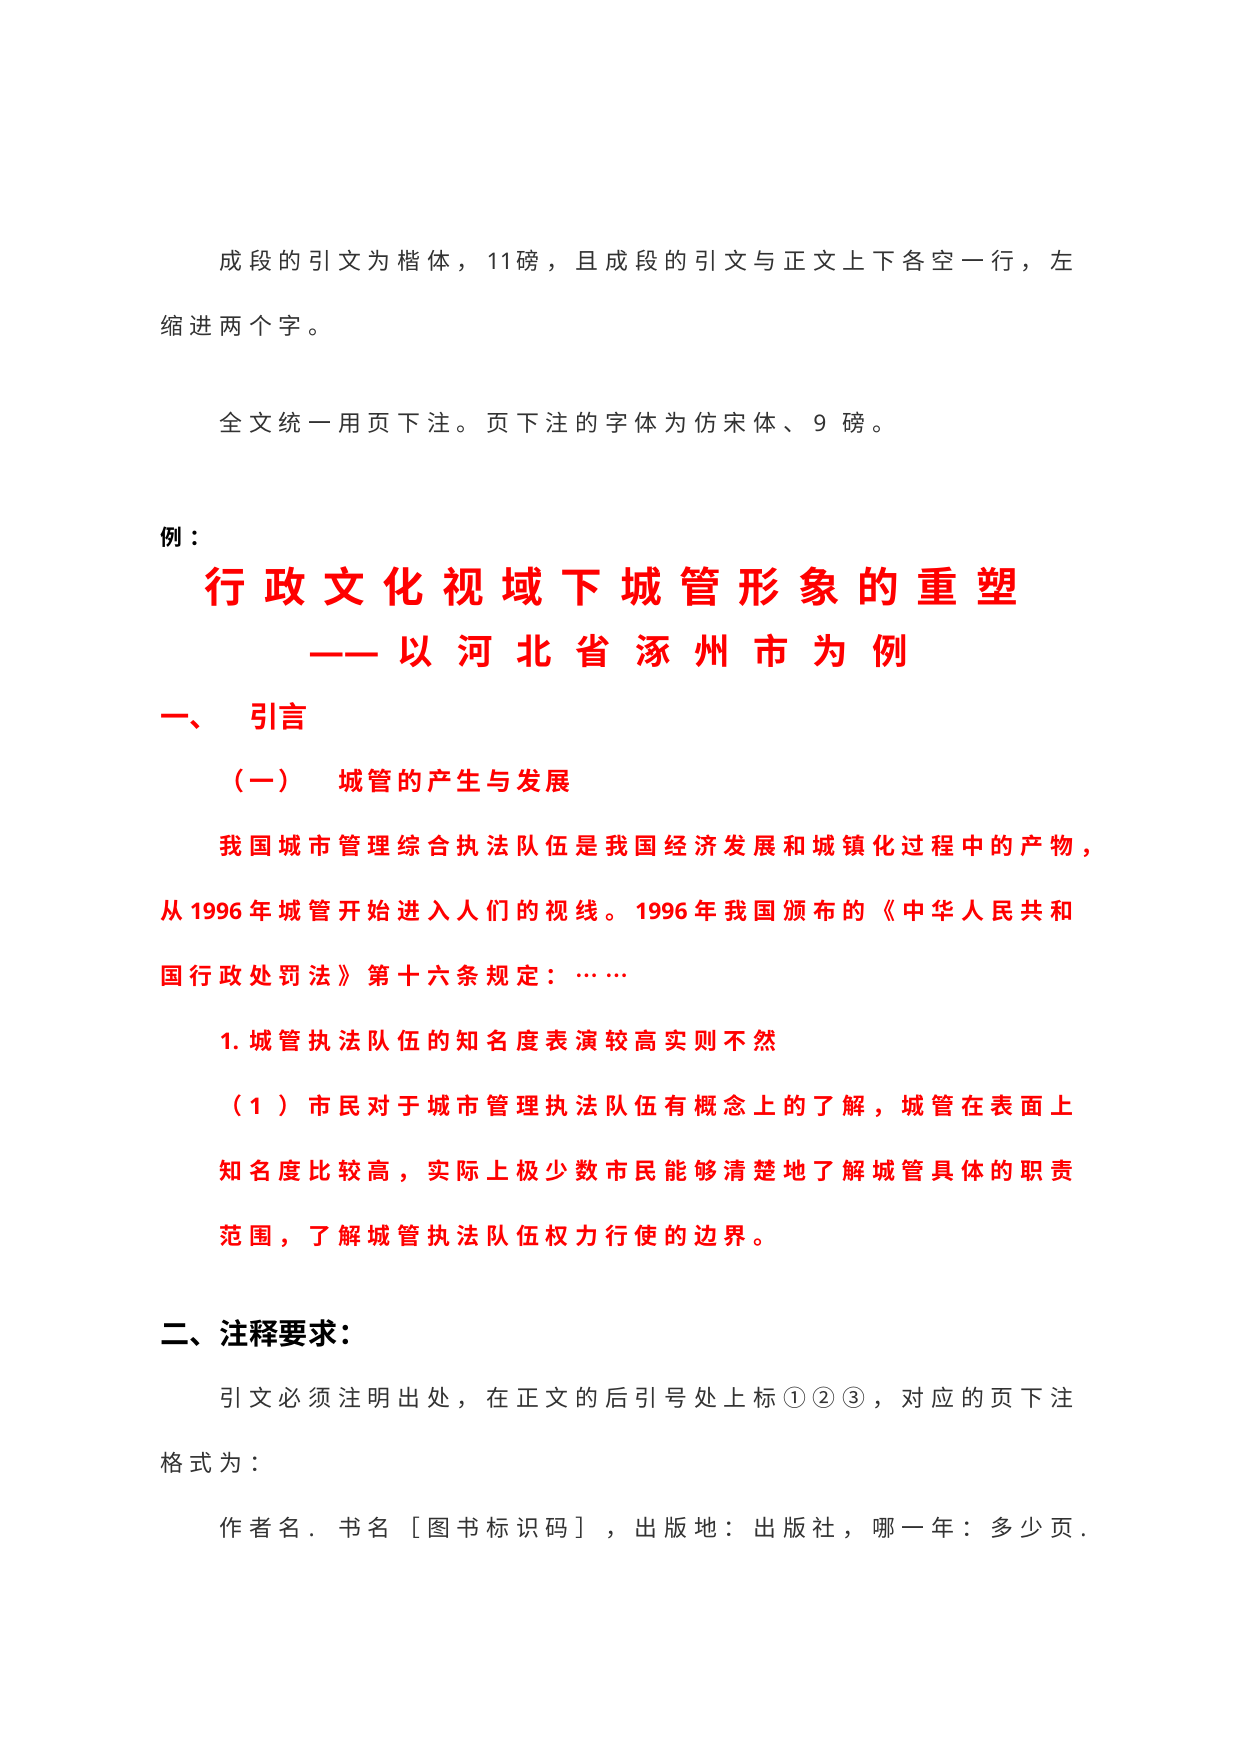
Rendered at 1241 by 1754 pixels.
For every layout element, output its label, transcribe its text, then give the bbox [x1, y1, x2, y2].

text （1）市民对于城市管理执法队伍有概念上的了解，城管在表面上知名度比较高，实际上极少数市民能够清楚地了解城管具体的职责范围，了解城管执法队伍权力行使的边界。 [206, 1072, 1080, 1267]
text ——以河北省涿州市为例 [160, 617, 1080, 682]
text 成段的引文为楷体，11磅，且成段的引文与正文上下各空一行，左缩进两个字。 [160, 227, 1080, 357]
list 城管执法队伍的知名度表演较高实则不然 [206, 1007, 1080, 1072]
text 例： [160, 519, 1080, 552]
text 作者名.书名［图书标识码］，出版地：出版社，哪一年：多少页. [160, 1494, 1080, 1559]
text 我国城市管理综合执法队伍是我国经济发展和城镇化过程中的产物，从1996年城管开始进入人们的视线。1996年我国颁布的《中华人民共和国行政处罚法》第十六条规定：…… [160, 812, 1080, 1007]
list 城管的产生与发展 [204, 747, 1080, 812]
text 全文统一用页下注。页下注的字体为仿宋体、9磅。 [160, 389, 1080, 454]
list 引言 [160, 682, 1080, 747]
text 二、注释要求： [160, 1299, 1080, 1364]
text 引文必须注明出处，在正文的后引号处上标①②③，对应的页下注格式为： [160, 1364, 1080, 1494]
text 行政文化视域下城管形象的重塑 [160, 552, 1080, 617]
